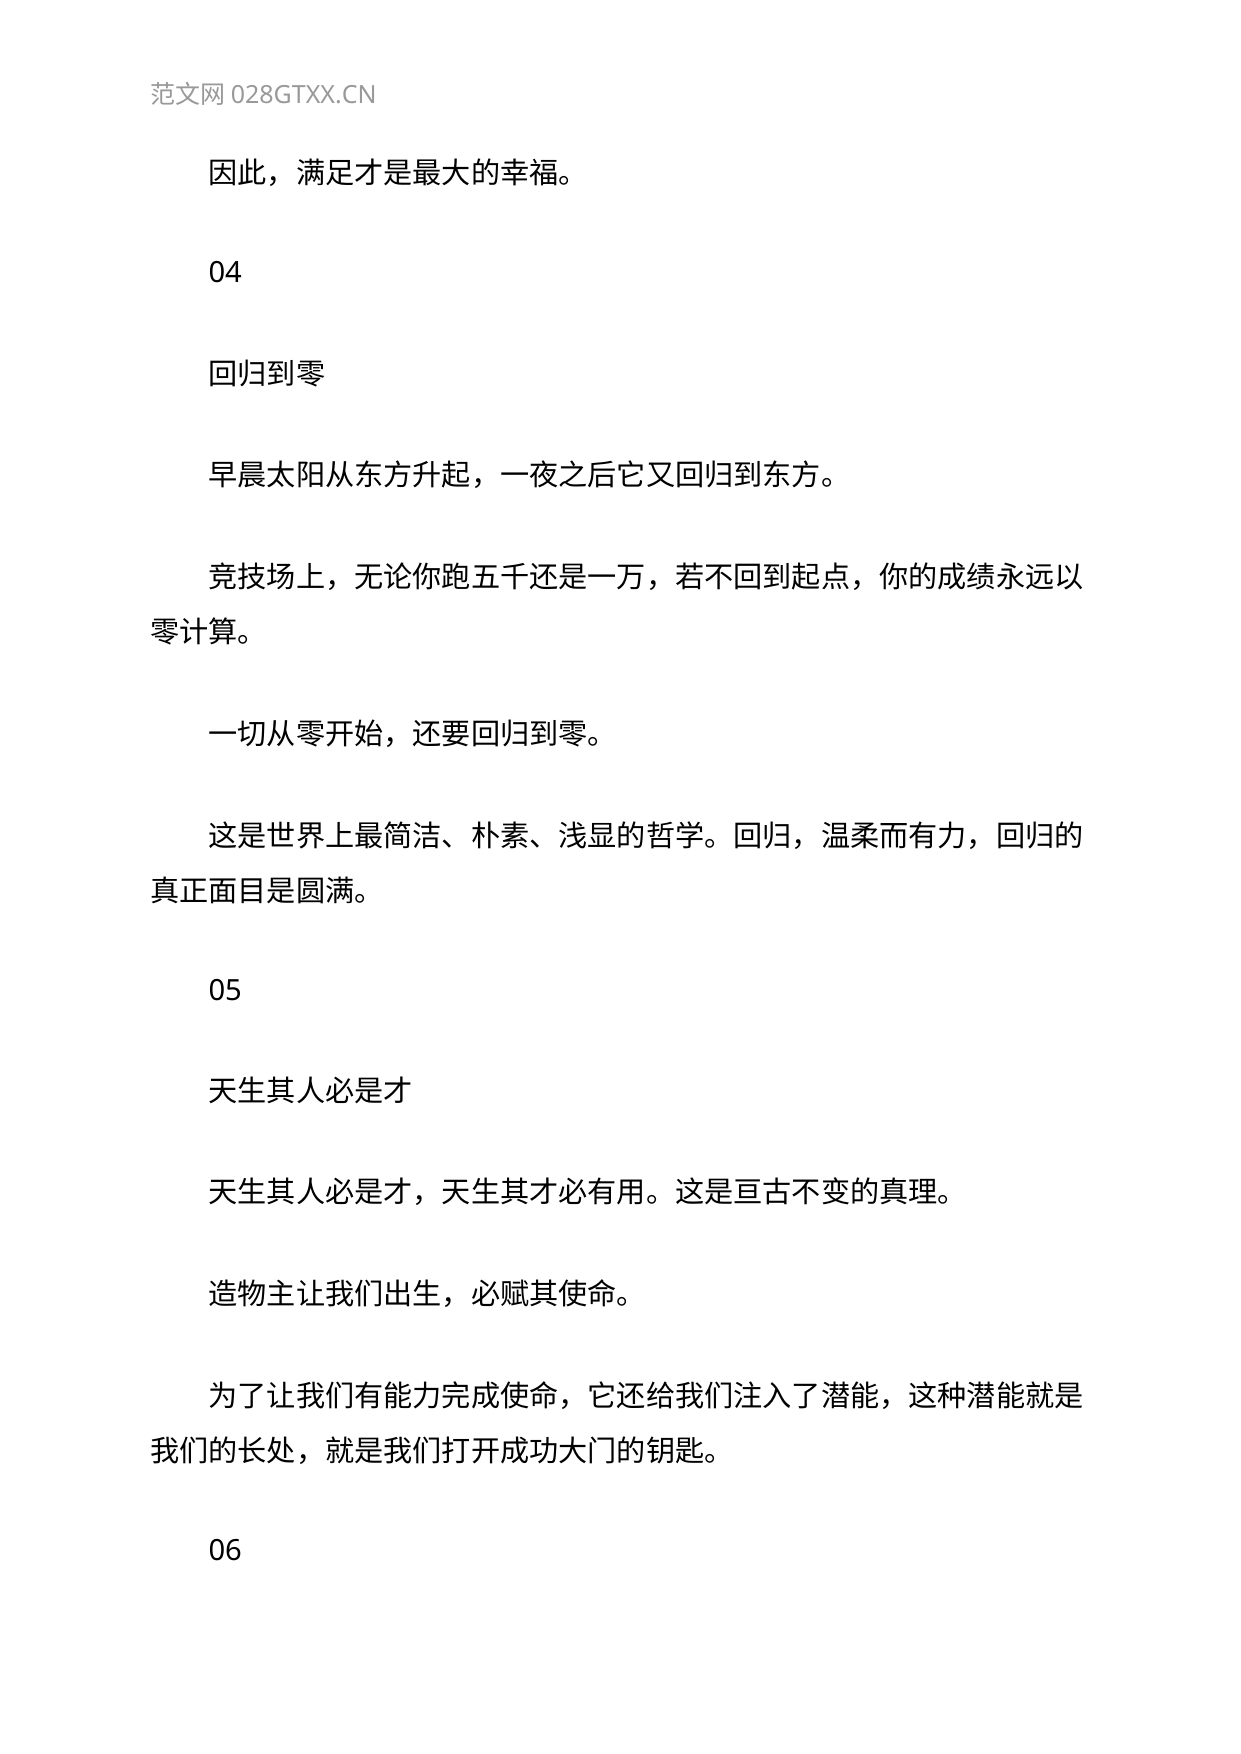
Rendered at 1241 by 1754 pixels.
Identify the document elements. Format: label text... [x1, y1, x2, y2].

text 因此，满足才是最大的幸福。 [150, 150, 1090, 192]
text 04 [150, 252, 1090, 291]
text 05 [150, 969, 1090, 1008]
text 造物主让我们出生，必赋其使命。 [150, 1271, 1090, 1313]
text 天生其人必是才 [150, 1067, 1090, 1109]
text 早晨太阳从东方升起，一夜之后它又回归到东方。 [150, 452, 1090, 494]
text 回归到零 [150, 350, 1090, 392]
text 06 [150, 1529, 1090, 1569]
text 为了让我们有能力完成使命，它还给我们注入了潜能，这种潜能就是我们的长处，就是我们打开成功大门的钥匙。 [150, 1373, 1090, 1470]
text 一切从零开始，还要回归到零。 [150, 710, 1090, 753]
text 这是世界上最简洁、朴素、浅显的哲学。回归，温柔而有力，回归的真正面目是圆满。 [150, 812, 1090, 909]
text 竞技场上，无论你跑五千还是一万，若不回到起点，你的成绩永远以零计算。 [150, 554, 1090, 651]
text 天生其人必是才，天生其才必有用。这是亘古不变的真理。 [150, 1169, 1090, 1211]
